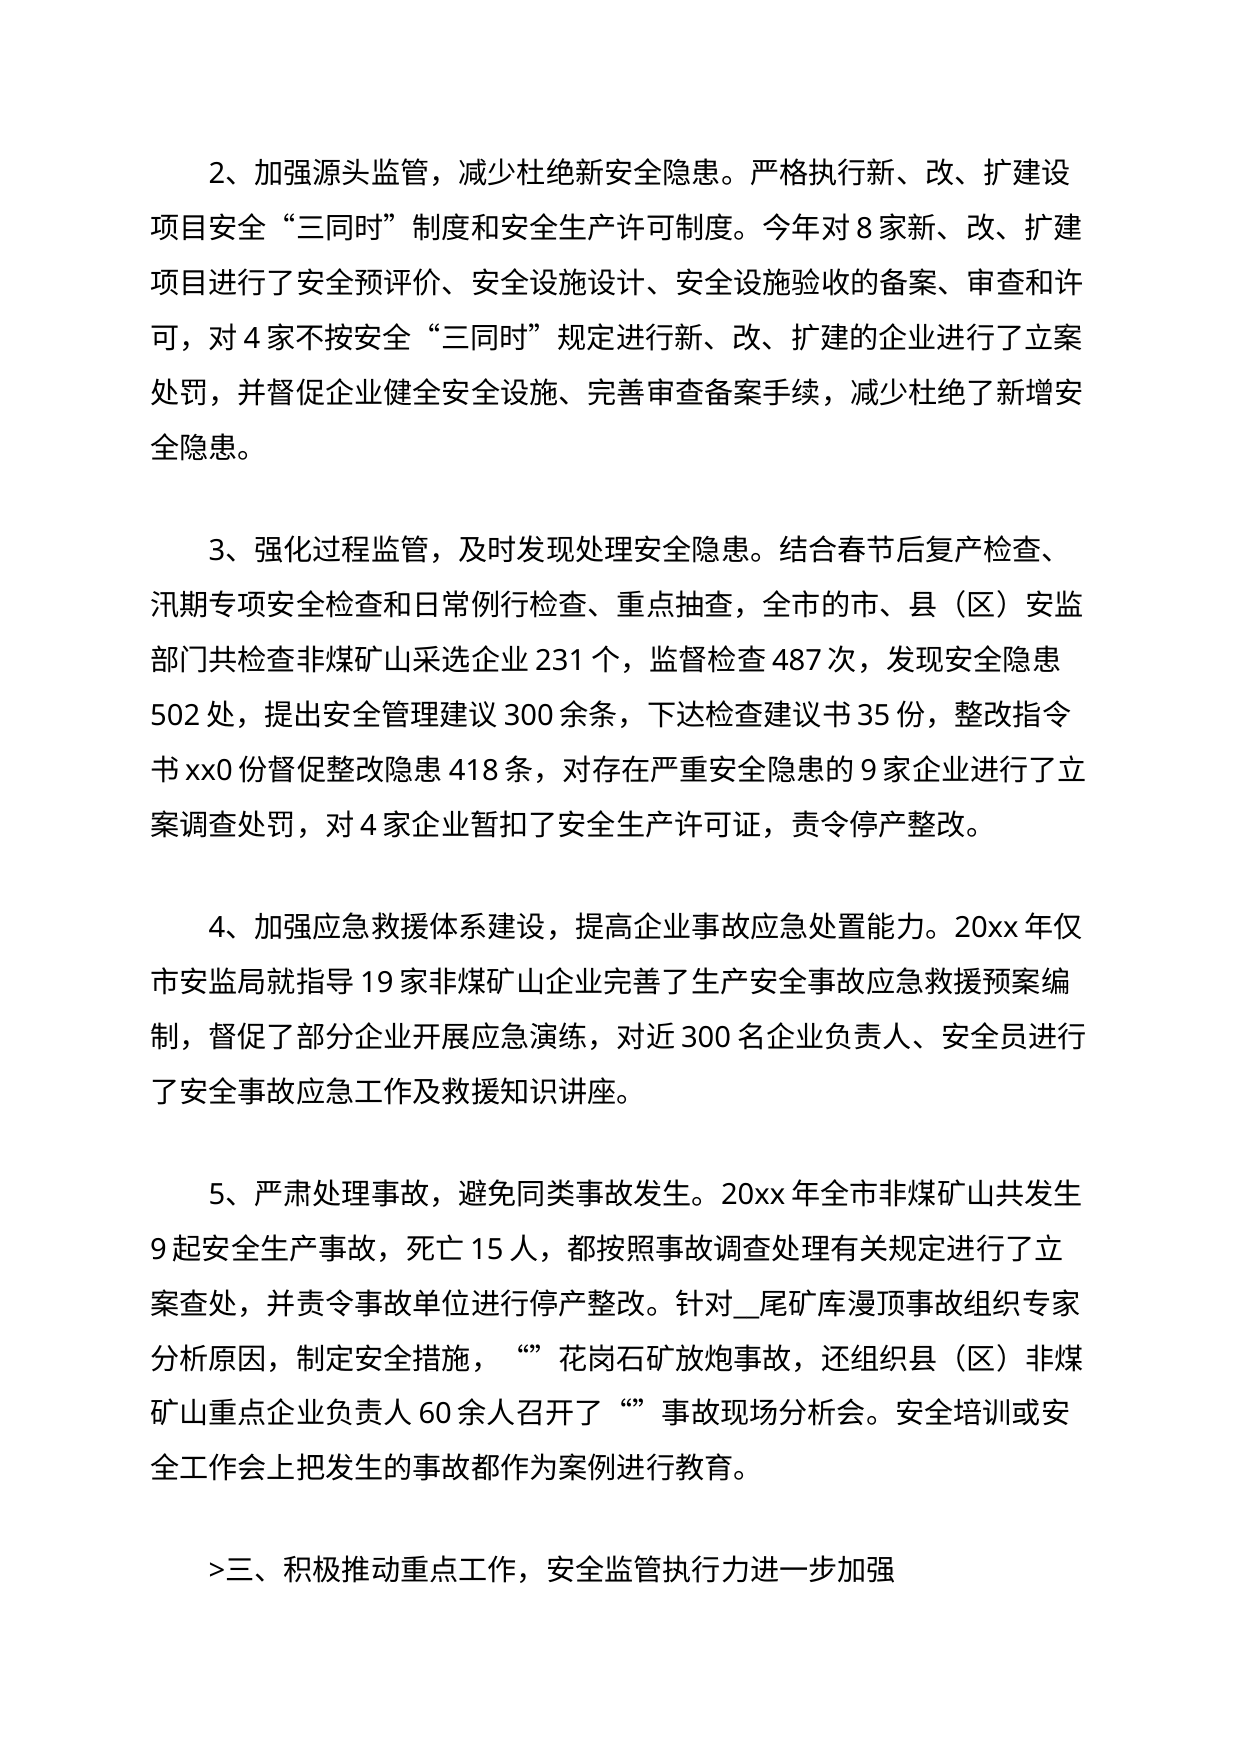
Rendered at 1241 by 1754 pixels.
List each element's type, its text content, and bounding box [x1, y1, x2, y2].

text >三、积极推动重点工作，安全监管执行力进一步加强 [150, 1547, 1090, 1589]
text 3、强化过程监管，及时发现处理安全隐患。结合春节后复产检查、汛期专项安全检查和日常例行检查、重点抽查，全市的市、县（区）安监部门共检查非煤矿山采选企业231个，监督检查487次，发现安全隐患502处，提出安全管理建议300余条，下达检查建议书35份，整改指令书xx0份督促整改隐患418条，对存在严重安全隐患的9家企业进行了立案调查处罚，对4家企业暂扣了安全生产许可证，责令停产整改。 [150, 527, 1090, 844]
text 5、严肃处理事故，避免同类事故发生。20xx年全市非煤矿山共发生9起安全生产事故，死亡15人，都按照事故调查处理有关规定进行了立案查处，并责令事故单位进行停产整改。针对__尾矿库漫顶事故组织专家分析原因，制定安全措施，“”花岗石矿放炮事故，还组织县（区）非煤矿山重点企业负责人60余人召开了“”事故现场分析会。安全培训或安全工作会上把发生的事故都作为案例进行教育。 [150, 1170, 1090, 1487]
text 4、加强应急救援体系建设，提高企业事故应急处置能力。20xx年仅市安监局就指导19家非煤矿山企业完善了生产安全事故应急救援预案编制，督促了部分企业开展应急演练，对近300名企业负责人、安全员进行了安全事故应急工作及救援知识讲座。 [150, 903, 1090, 1111]
text 2、加强源头监管，减少杜绝新安全隐患。严格执行新、改、扩建设项目安全“三同时”制度和安全生产许可制度。今年对8家新、改、扩建项目进行了安全预评价、安全设施设计、安全设施验收的备案、审查和许可，对4家不按安全“三同时”规定进行新、改、扩建的企业进行了立案处罚，并督促企业健全安全设施、完善审查备案手续，减少杜绝了新增安全隐患。 [150, 150, 1090, 467]
